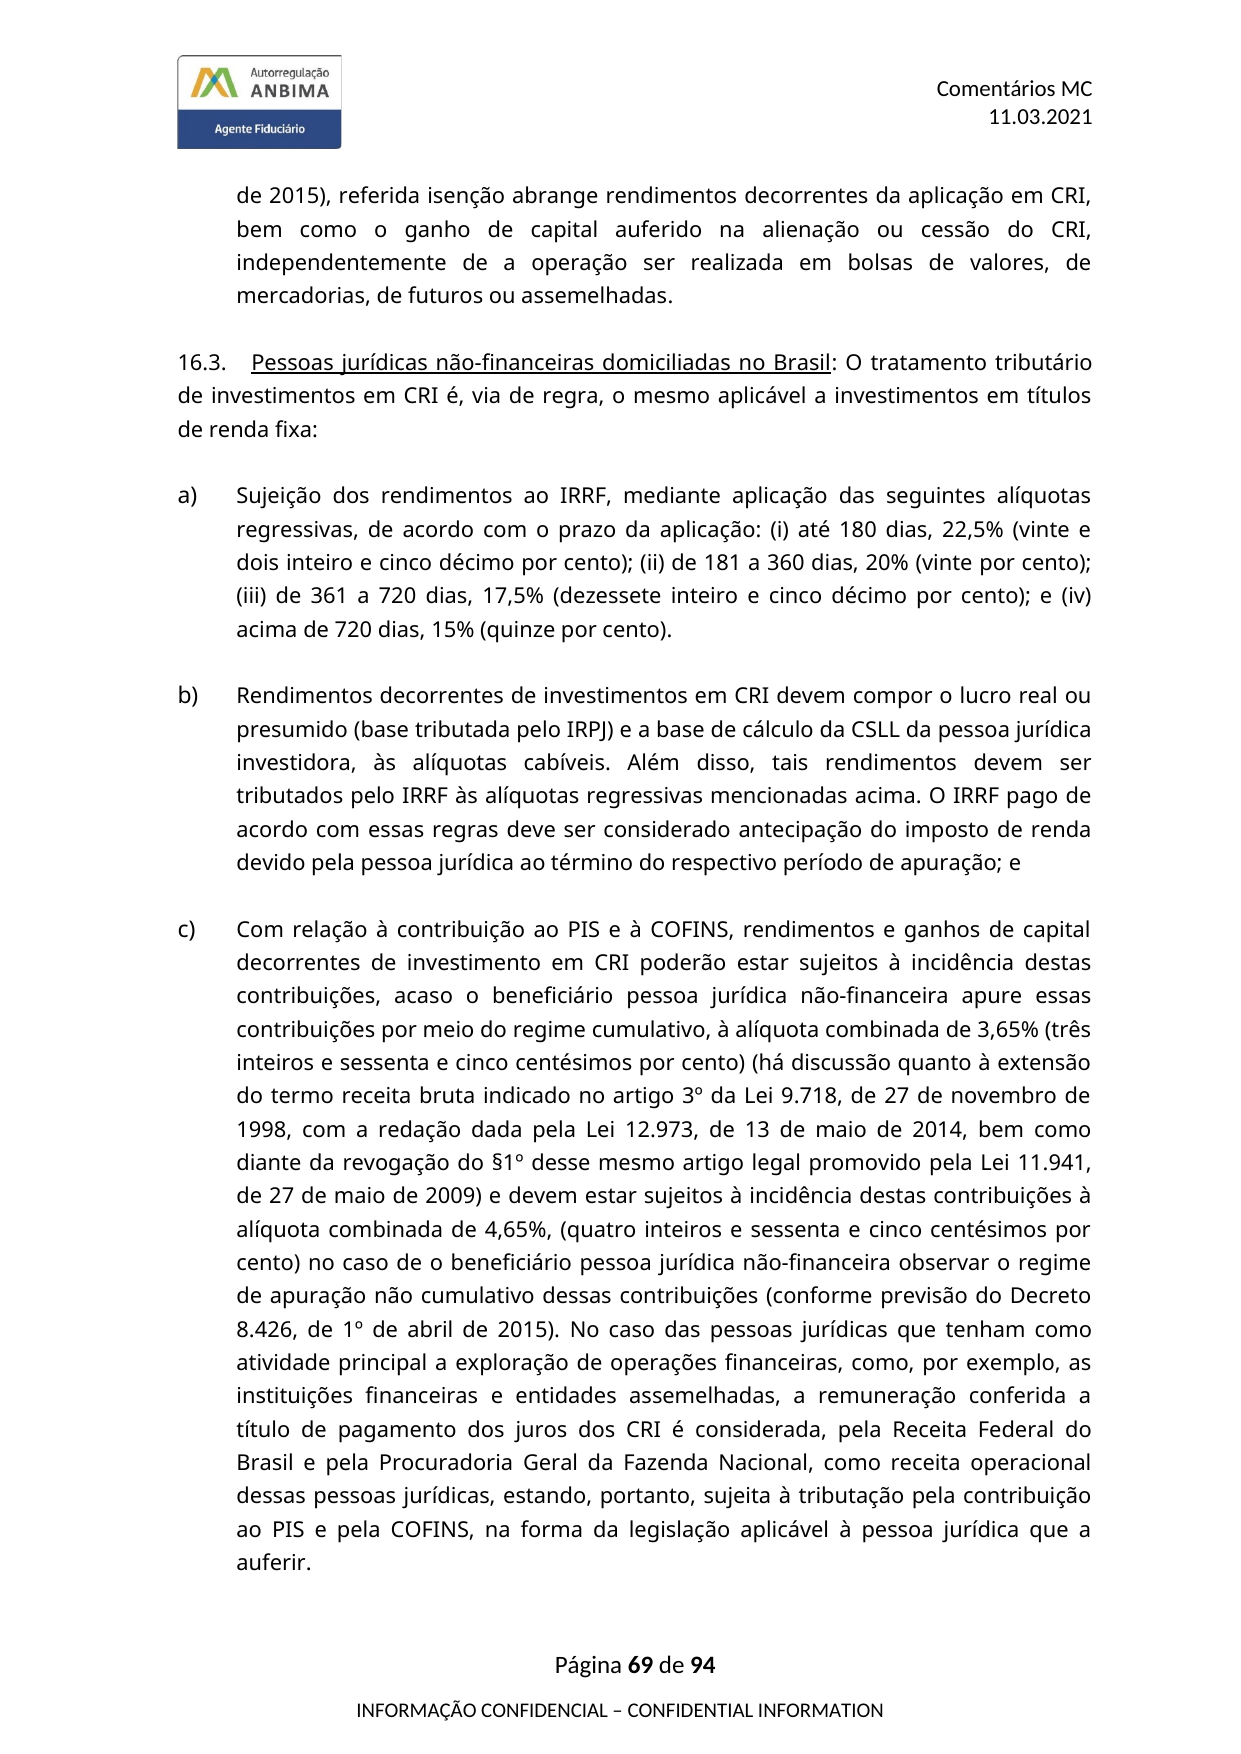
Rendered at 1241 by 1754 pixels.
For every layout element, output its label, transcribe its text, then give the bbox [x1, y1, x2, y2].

picture [177, 55, 342, 149]
list Pessoas jurídicas não-financeiras domiciliadas no Brasil: O tratamento tributário de investimentos em CRI é, via de regra, o mesmo aplicável a investimentos em títulos de renda fixa: [177, 344, 1093, 444]
list Sujeição dos rendimentos ao IRRF, mediante aplicação das seguintes alíquotas regressivas, de acordo com o prazo da aplicação: (i) até 180 dias, 22,5% (vinte e dois inteiro e cinco décimo por cento); (ii) de 181 a 360 dias, 20% (vinte por cento); (iii) de 361 a 720 dias, 17,5% (dezessete inteiro e cinco décimo por cento); e (iv) acima de 720 dias, 15% (quinze por cento). [177, 477, 1092, 644]
list Rendimentos decorrentes de investimentos em CRI devem compor o lucro real ou presumido (base tributada pelo IRPJ) e a base de cálculo da CSLL da pessoa jurídica investidora, às alíquotas cabíveis. Além disso, tais rendimentos devem ser tributados pelo IRRF às alíquotas regressivas mencionadas acima. O IRRF pago de acordo com essas regras deve ser considerado antecipação do imposto de renda devido pela pessoa jurídica ao término do respectivo período de apuração; e [177, 677, 1092, 877]
list Com relação à contribuição ao PIS e à COFINS, rendimentos e ganhos de capital decorrentes de investimento em CRI poderão estar sujeitos à incidência destas contribuições, acaso o beneficiário pessoa jurídica não-financeira apure essas contribuições por meio do regime cumulativo, à alíquota combinada de 3,65% (três inteiros e sessenta e cinco centésimos por cento) (há discussão quanto à extensão do termo receita bruta indicado no artigo 3º da Lei 9.718, de 27 de novembro de 1998, com a redação dada pela Lei 12.973, de 13 de maio de 2014, bem como diante da revogação do §1º desse mesmo artigo legal promovido pela Lei 11.941, de 27 de maio de 2009) e devem estar sujeitos à incidência destas contribuições à alíquota combinada de 4,65%, (quatro inteiros e sessenta e cinco centésimos por cento) no caso de o beneficiário pessoa jurídica não-financeira observar o regime de apuração não cumulativo dessas contribuições (conforme previsão do Decreto 8.426, de 1º de abril de 2015). No caso das pessoas jurídicas que tenham como atividade principal a exploração de operações financeiras, como, por exemplo, as instituições financeiras e entidades assemelhadas, a remuneração conferida a título de pagamento dos juros dos CRI é considerada, pela Receita Federal do Brasil e pela Procuradoria Geral da Fazenda Nacional, como receita operacional dessas pessoas jurídicas, estando, portanto, sujeita à tributação pela contribuição ao PIS e pela COFINS, na forma da legislação aplicável à pessoa jurídica que a auferir. [177, 911, 1092, 1577]
